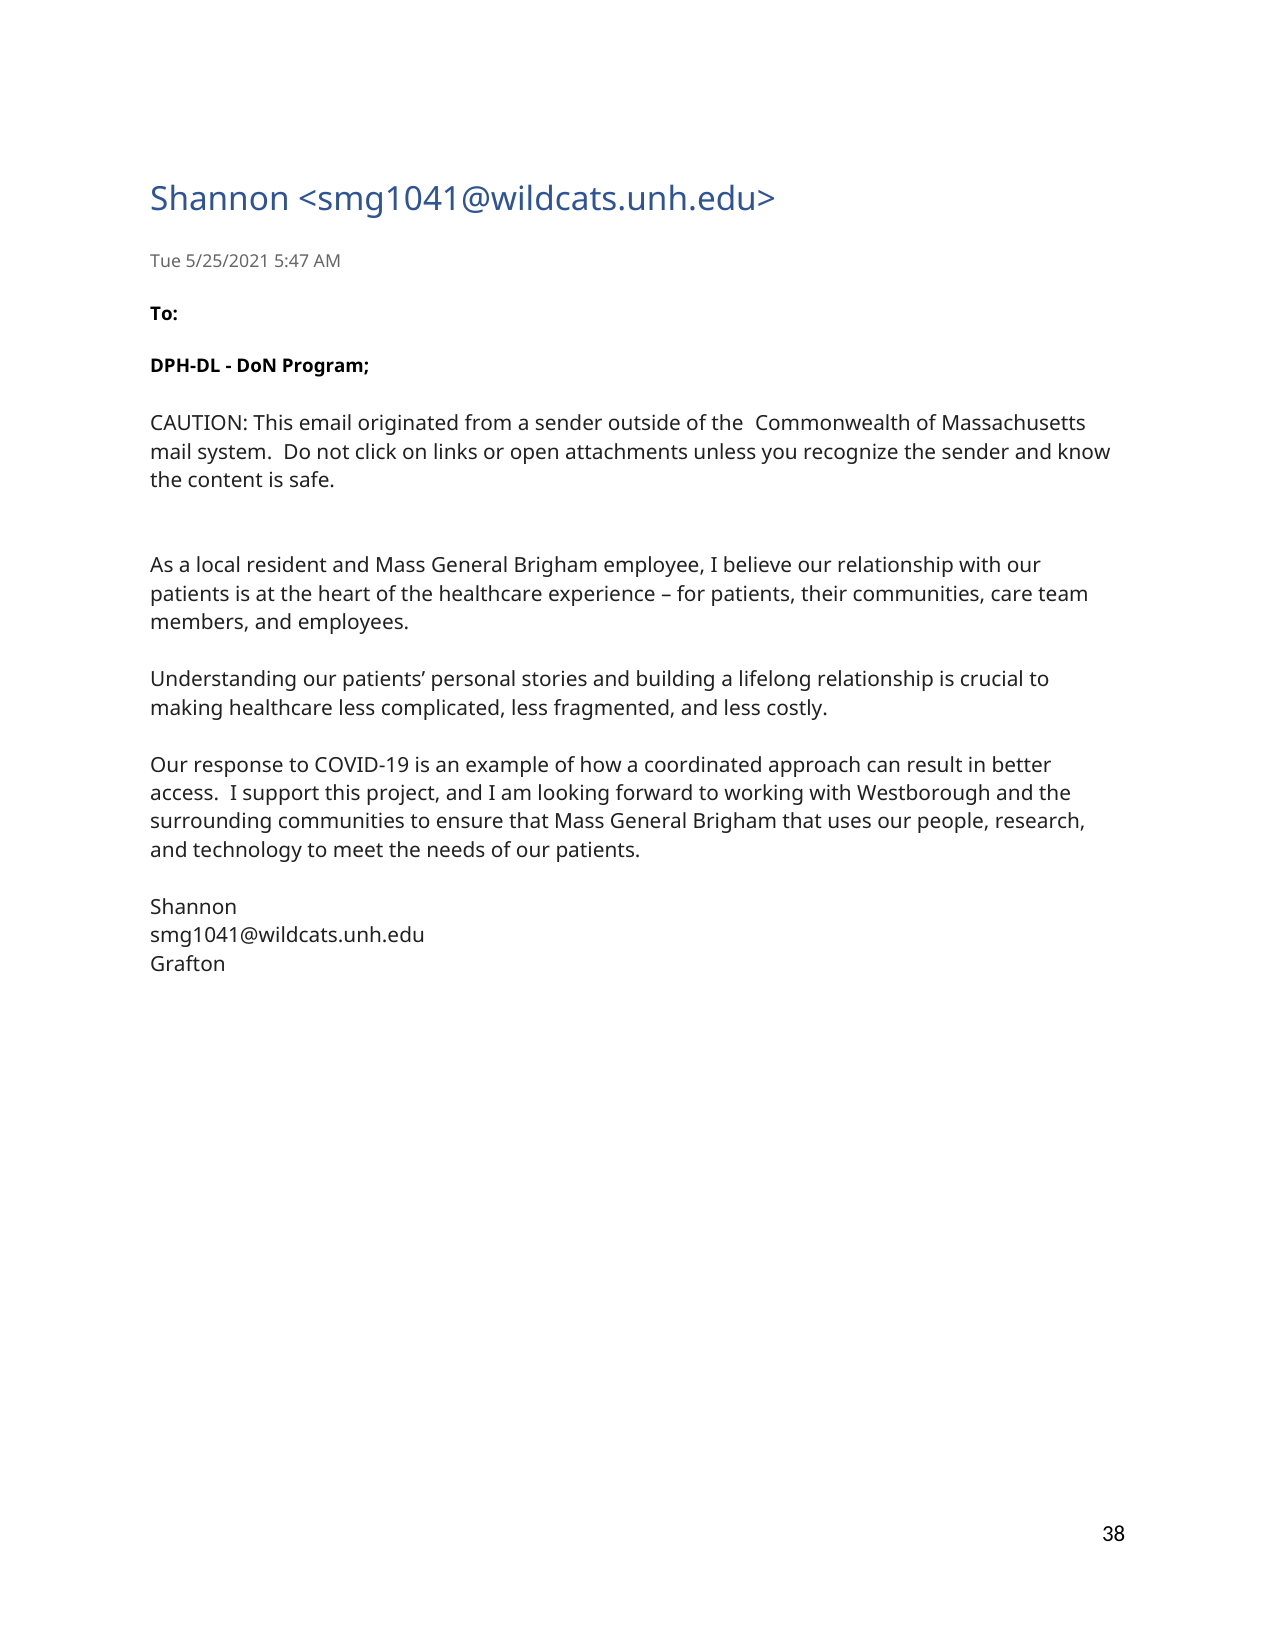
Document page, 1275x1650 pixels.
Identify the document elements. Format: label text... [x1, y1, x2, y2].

subtitle Tue 5/25/2021 5:47 AM [150, 249, 1125, 273]
subtitle DPH-DL - DoN Program; [150, 352, 1125, 378]
subtitle Shannon <smg1041@wildcats.unh.edu> [150, 175, 1125, 220]
text CAUTION: This email originated from a sender outside of the Commonwealth of Massachusetts mail system. Do not click on links or open attachments unless you recognize the sender and know the content is safe. As a local resident and Mass General Brigham employee, I believe our relationship with our patients is at the heart of the healthcare experience – for patients, their communities, care team members, and employees. Understanding our patients’ personal stories and building a lifelong relationship is crucial to making healthcare less complicated, less fragmented, and less costly. Our response to COVID-19 is an example of how a coordinated approach can result in better access. I support this project, and I am looking forward to working with Westborough and the surrounding communities to ensure that Mass General Brigham that uses our people, research, and technology to meet the needs of our patients. Shannon smg1041@wildcats.unh.edu Grafton [150, 380, 1125, 977]
subtitle To: [150, 300, 1125, 326]
